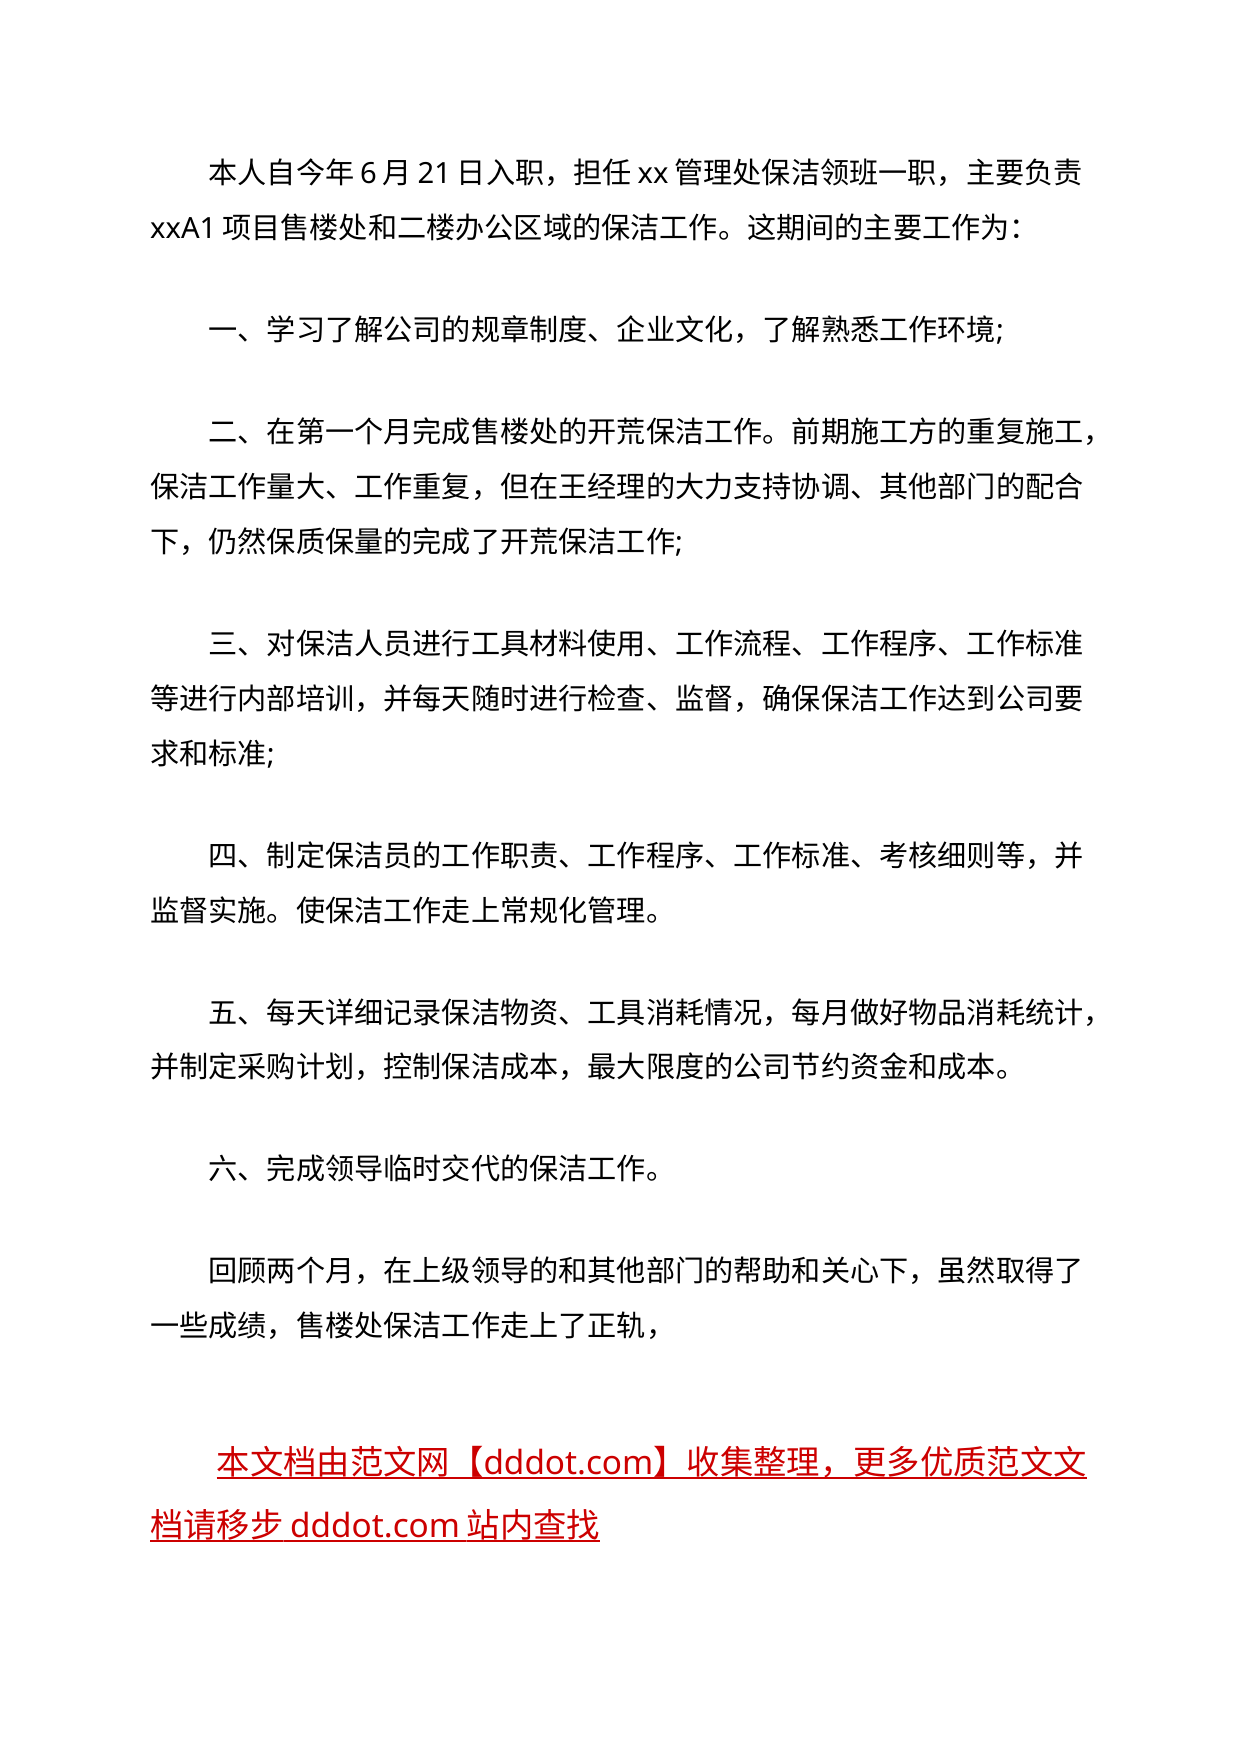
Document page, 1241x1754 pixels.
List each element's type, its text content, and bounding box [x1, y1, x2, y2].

text 五、每天详细记录保洁物资、工具消耗情况，每月做好物品消耗统计，并制定采购计划，控制保洁成本，最大限度的公司节约资金和成本。 [150, 989, 1090, 1086]
text 四、制定保洁员的工作职责、工作程序、工作标准、考核细则等，并监督实施。使保洁工作走上常规化管理。 [150, 832, 1090, 930]
text 本文档由范文网【dddot.com】收集整理，更多优质范文文档请移步dddot.com站内查找 [150, 1436, 1090, 1547]
text 二、在第一个月完成售楼处的开荒保洁工作。前期施工方的重复施工，保洁工作量大、工作重复，但在王经理的大力支持协调、其他部门的配合下，仍然保质保量的完成了开荒保洁工作; [150, 409, 1090, 561]
text 回顾两个月，在上级领导的和其他部门的帮助和关心下，虽然取得了一些成绩，售楼处保洁工作走上了正轨， [150, 1248, 1090, 1345]
text 三、对保洁人员进行工具材料使用、工作流程、工作程序、工作标准等进行内部培训，并每天随时进行检查、监督，确保保洁工作达到公司要求和标准; [150, 621, 1090, 773]
text 六、完成领导临时交代的保洁工作。 [150, 1146, 1090, 1188]
text 一、学习了解公司的规章制度、企业文化，了解熟悉工作环境; [150, 307, 1090, 349]
text 本人自今年6月21日入职，担任xx管理处保洁领班一职，主要负责xxA1项目售楼处和二楼办公区域的保洁工作。这期间的主要工作为： [150, 150, 1090, 247]
